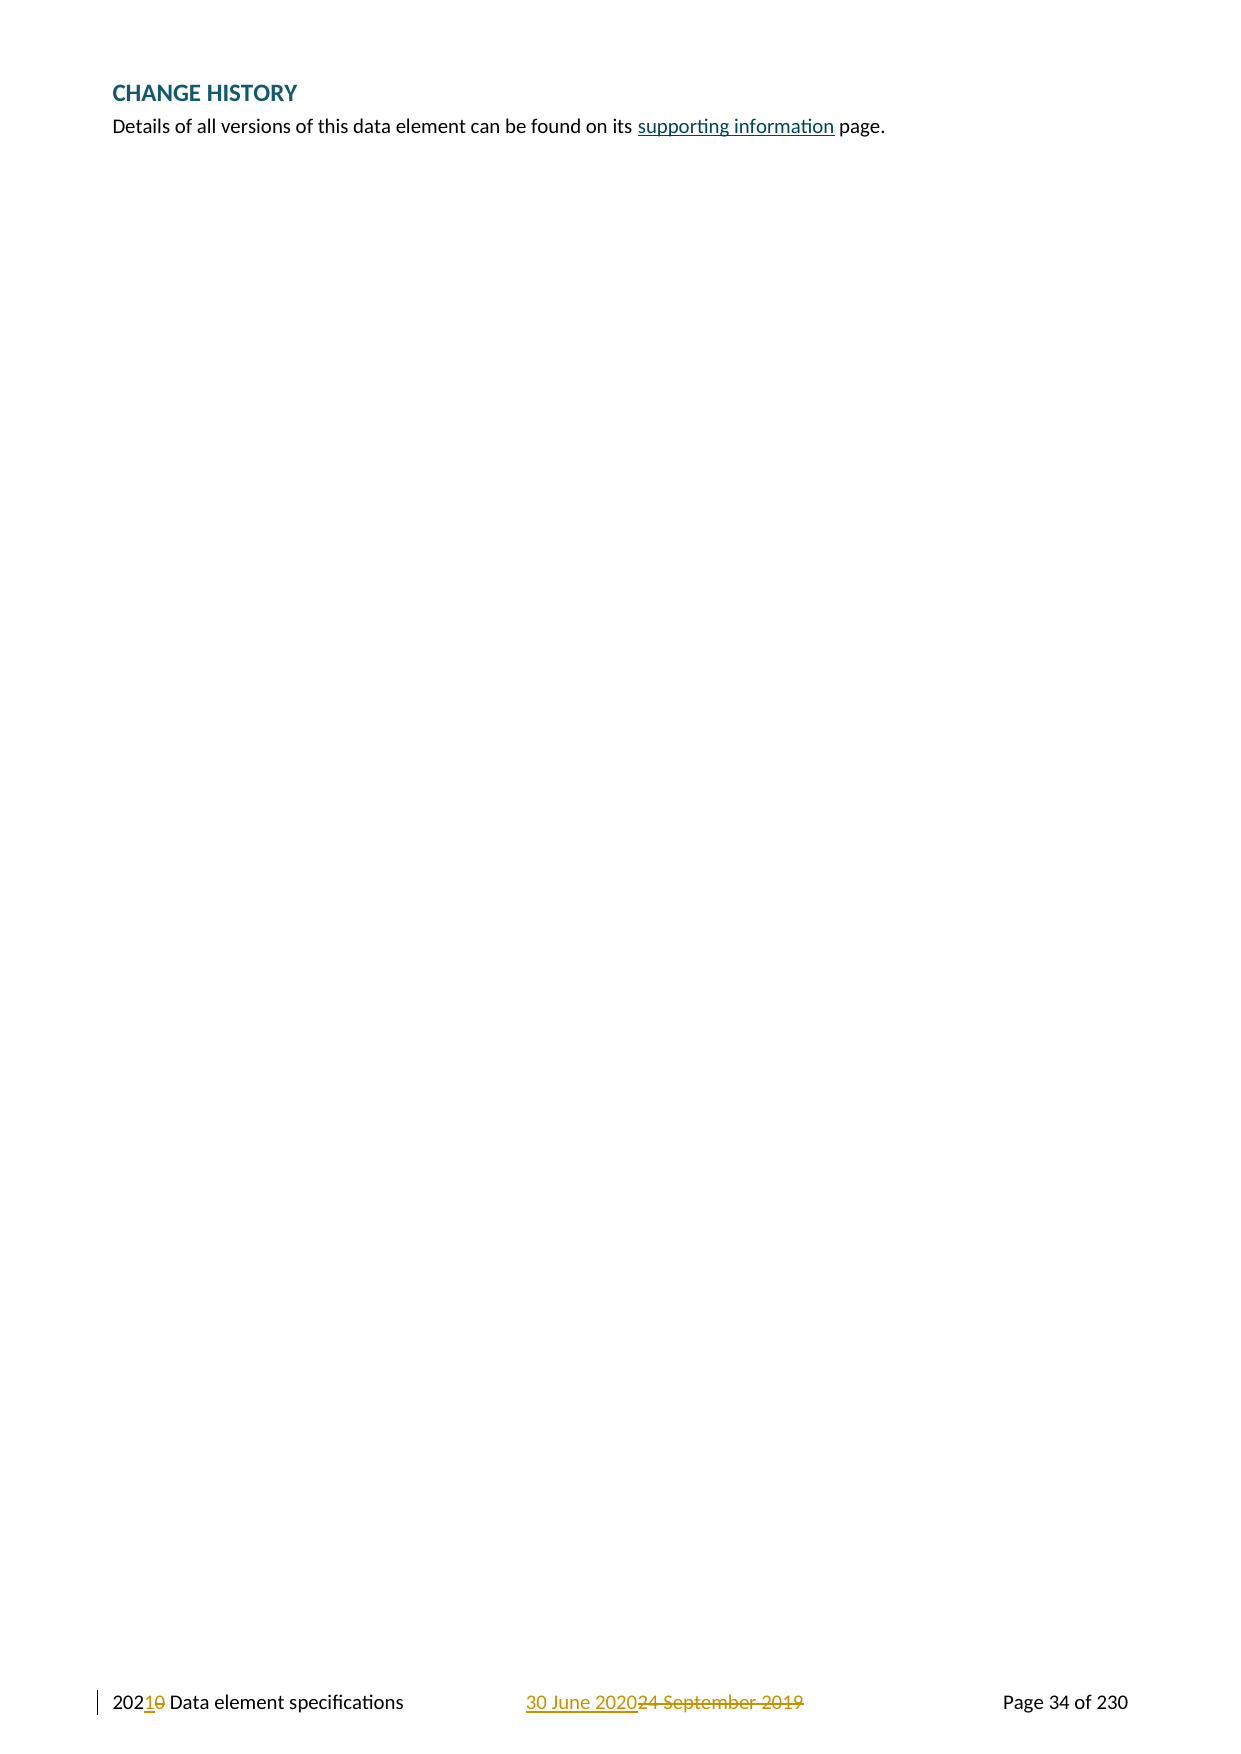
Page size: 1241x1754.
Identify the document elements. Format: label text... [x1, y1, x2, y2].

subtitle Change history [112, 77, 1128, 107]
text Details of all versions of this data element can be found on its supporting information page. [112, 113, 1128, 139]
picture [805, 123, 810, 133]
